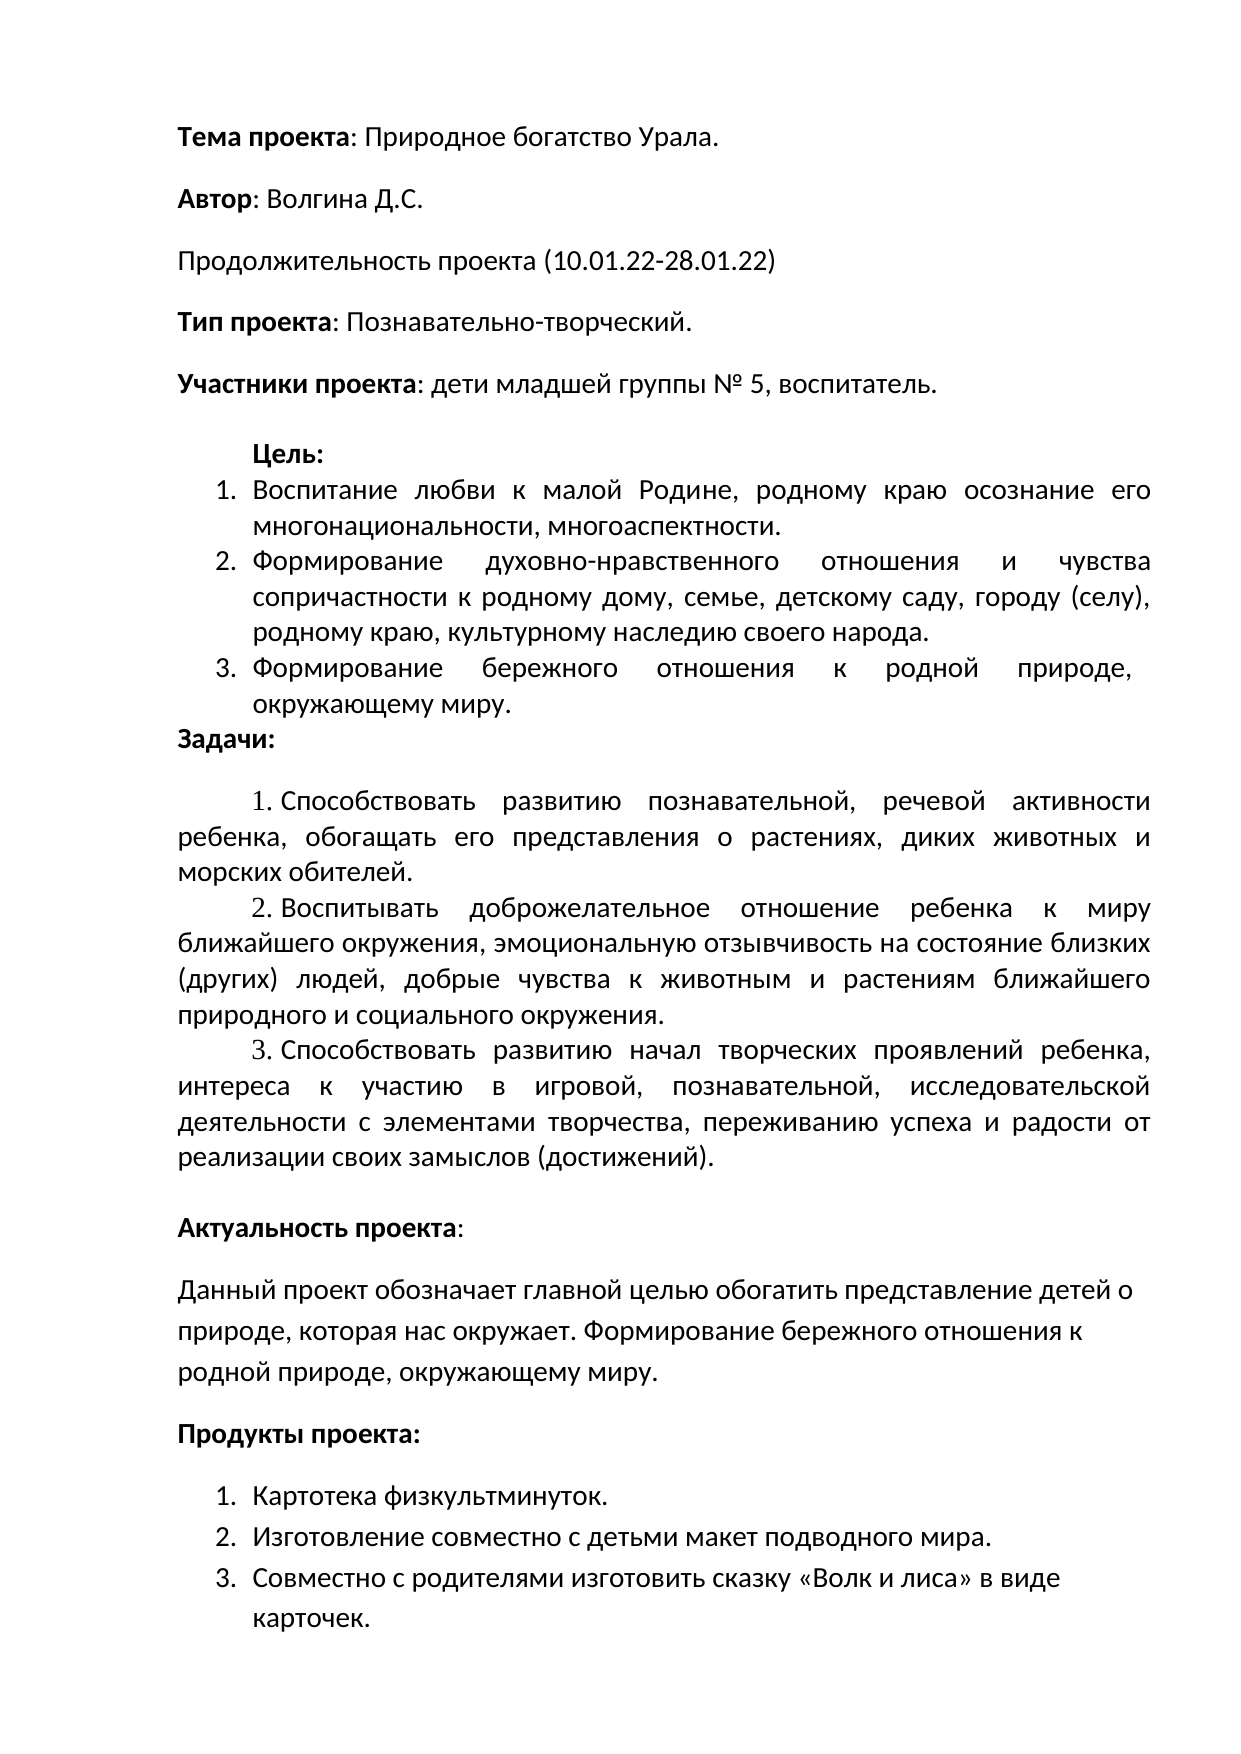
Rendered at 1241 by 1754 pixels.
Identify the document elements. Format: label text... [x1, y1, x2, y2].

text Продолжительность проекта (10.01.22-28.01.22) [177, 242, 1152, 277]
text Автор: Волгина Д.С. [177, 180, 1152, 216]
list Формирование бережного отношения к родной природе, окружающему миру. [215, 649, 1133, 720]
list Воспитывать доброжелательное отношение ребенка к миру ближайшего окружения, эмоциональную отзывчивость на состояние близких (других) людей, добрые чувства к животным и растениям ближайшего природного и социального окружения. [177, 889, 1152, 1031]
list Формирование духовно-нравственного отношения и чувства сопричастности к родному дому, семье, детскому саду, городу (селу), родному краю, культурному наследию своего народа. [215, 542, 1152, 649]
text Задачи: [177, 720, 1152, 756]
text Тема проекта: Природное богатство Урала. [177, 118, 1152, 154]
list Воспитание любви к малой Родине, родному краю осознание его многонациональности, многоаспектности. [215, 471, 1152, 542]
text Тип проекта: Познавательно-творческий. [177, 303, 1152, 339]
text Продукты проекта: [177, 1415, 1152, 1451]
list Способствовать развитию познавательной, речевой активности ребенка, обогащать его представления о растениях, диких животных и морских обителей. [177, 782, 1152, 889]
text Участники проекта: дети младшей группы № 5, воспитатель. [177, 365, 1152, 401]
list Совместно с родителями изготовить сказку «Волк и лиса» в виде карточек. [215, 1559, 1152, 1635]
text Данный проект обозначает главной целью обогатить представление детей о природе, которая нас окружает. Формирование бережного отношения к родной природе, окружающему миру. [177, 1271, 1152, 1389]
list Картотека физкультминуток. [215, 1477, 1152, 1512]
text Цель: [252, 435, 1152, 471]
list Способствовать развитию начал творческих проявлений ребенка, интереса к участию в игровой, познавательной, исследовательской деятельности с элементами творчества, переживанию успеха и радости от реализации своих замыслов (достижений). [177, 1031, 1152, 1174]
list Изготовление совместно с детьми макет подводного мира. [215, 1518, 1152, 1553]
text Актуальность проекта: [177, 1209, 1152, 1245]
